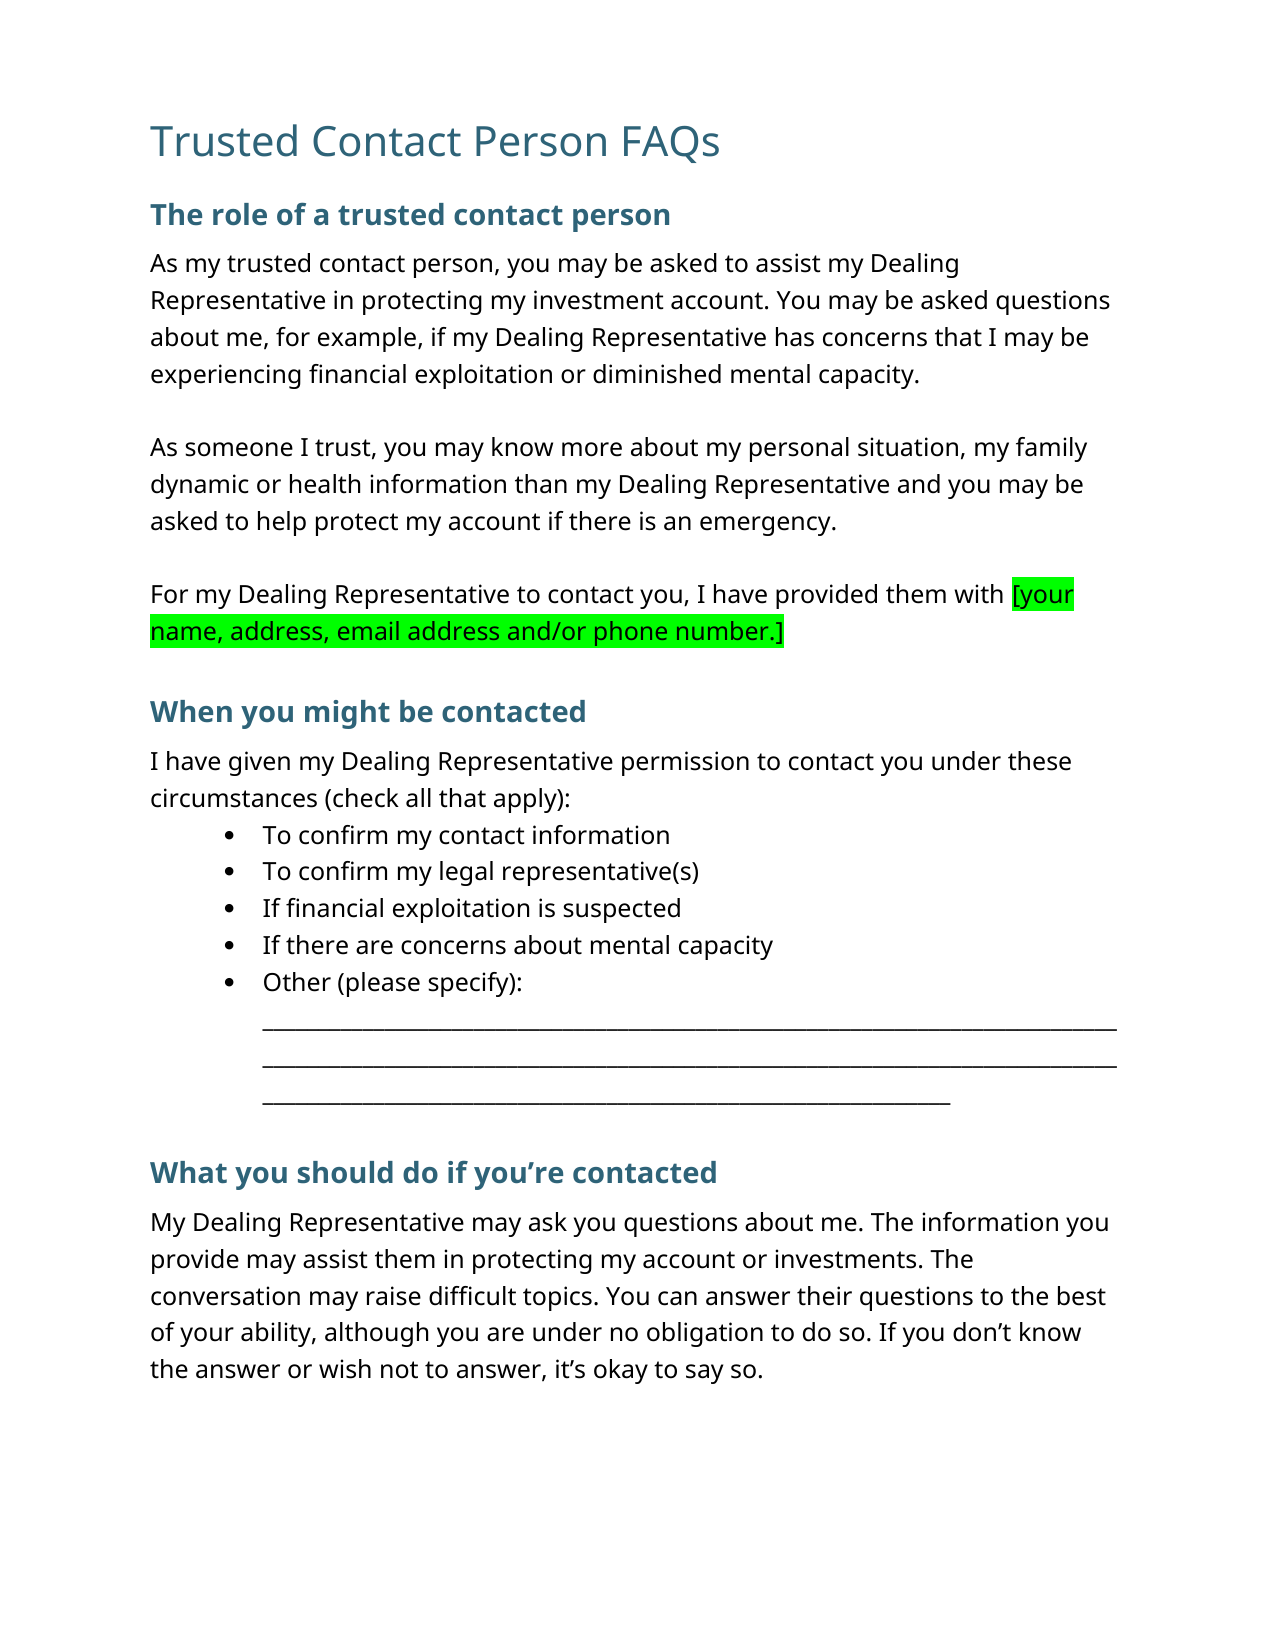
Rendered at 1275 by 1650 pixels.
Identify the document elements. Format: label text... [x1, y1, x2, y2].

text As my trusted contact person, you may be asked to assist my Dealing Representative in protecting my investment account. You may be asked questions about me, for example, if my Dealing Representative has concerns that I may be experiencing financial exploitation or diminished mental capacity. [150, 246, 1125, 391]
list To confirm my legal representative(s) [225, 854, 1125, 888]
text I have given my Dealing Representative permission to contact you under these circumstances (check all that apply): [150, 744, 1125, 814]
subtitle The role of a trusted contact person [150, 194, 1125, 234]
text For my Dealing Representative to contact you, I have provided them with [your name, address, email address and/or phone number.] [150, 577, 1125, 648]
list Other (please specify): ________________________________________________________________________________________________________________________________________________________________________________________________________________________ [225, 964, 1125, 1109]
subtitle When you might be contacted [150, 692, 1125, 731]
list If there are concerns about mental capacity [225, 928, 1125, 962]
text As someone I trust, you may know more about my personal situation, my family dynamic or health information than my Dealing Representative and you may be asked to help protect my account if there is an emergency. [150, 430, 1125, 538]
text My Dealing Representative may ask you questions about me. The information you provide may assist them in protecting my account or investments. The conversation may raise difficult topics. You can answer their questions to the best of your ability, although you are under no obligation to do so. If you don’t know the answer or wish not to answer, it’s okay to say so. [150, 1204, 1125, 1386]
list To confirm my contact information [225, 817, 1125, 851]
subtitle Trusted Contact Person FAQs [150, 112, 1125, 169]
subtitle What you should do if you’re contacted [150, 1152, 1125, 1192]
list If financial exploitation is suspected [225, 891, 1125, 925]
